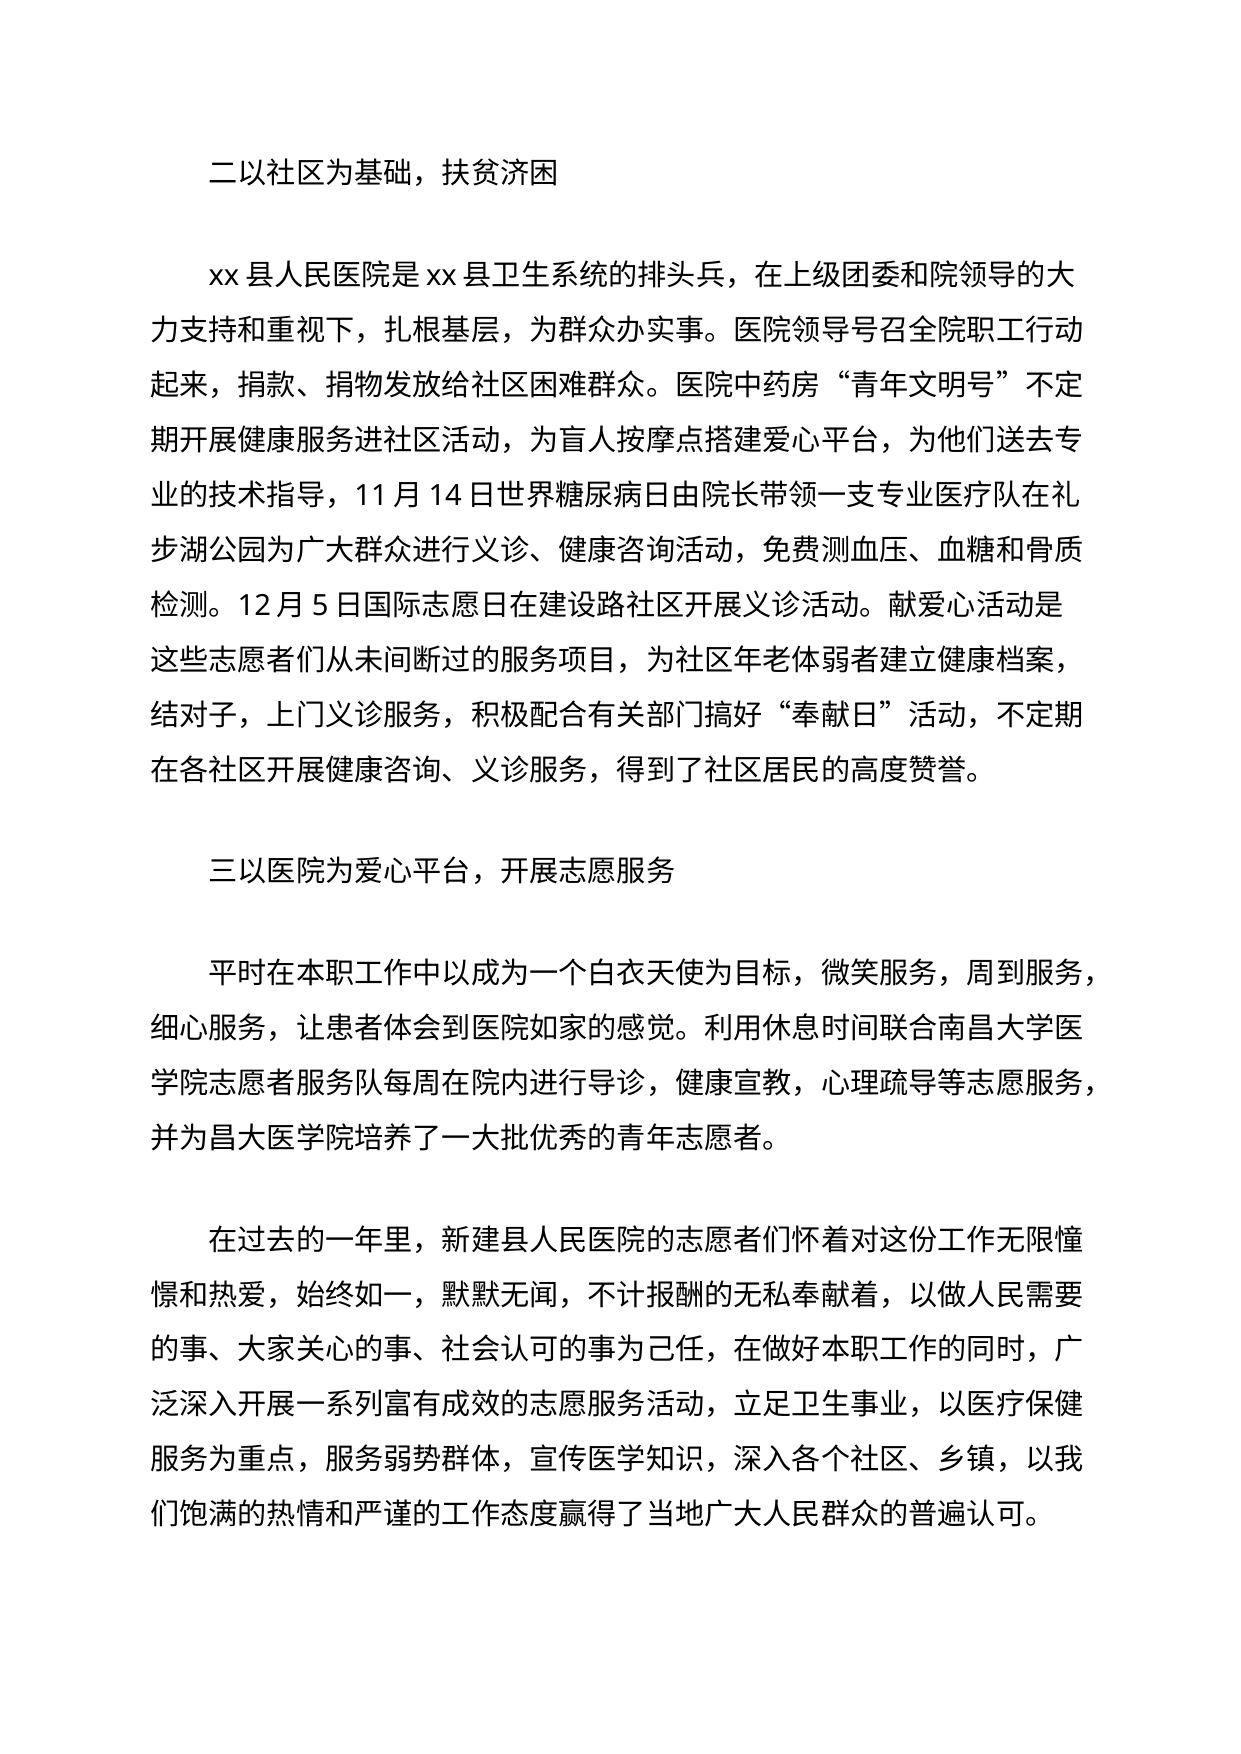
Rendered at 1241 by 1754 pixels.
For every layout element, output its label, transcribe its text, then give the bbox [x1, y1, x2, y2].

text 二以社区为基础，扶贫济困 [150, 150, 1090, 192]
text 平时在本职工作中以成为一个白衣天使为目标，微笑服务，周到服务，细心服务，让患者体会到医院如家的感觉。利用休息时间联合南昌大学医学院志愿者服务队每周在院内进行导诊，健康宣教，心理疏导等志愿服务，并为昌大医学院培养了一大批优秀的青年志愿者。 [150, 950, 1090, 1157]
text xx县人民医院是xx县卫生系统的排头兵，在上级团委和院领导的大力支持和重视下，扎根基层，为群众办实事。医院领导号召全院职工行动起来，捐款、捐物发放给社区困难群众。医院中药房“青年文明号”不定期开展健康服务进社区活动，为盲人按摩点搭建爱心平台，为他们送去专业的技术指导，11月14日世界糖尿病日由院长带领一支专业医疗队在礼步湖公园为广大群众进行义诊、健康咨询活动，免费测血压、血糖和骨质检测。12月5日国际志愿日在建设路社区开展义诊活动。献爱心活动是这些志愿者们从未间断过的服务项目，为社区年老体弱者建立健康档案，结对子，上门义诊服务，积极配合有关部门搞好“奉献日”活动，不定期在各社区开展健康咨询、义诊服务，得到了社区居民的高度赞誉。 [150, 252, 1090, 788]
text 三以医院为爱心平台，开展志愿服务 [150, 848, 1090, 890]
text 在过去的一年里，新建县人民医院的志愿者们怀着对这份工作无限憧憬和热爱，始终如一，默默无闻，不计报酬的无私奉献着，以做人民需要的事、大家关心的事、社会认可的事为己任，在做好本职工作的同时，广泛深入开展一系列富有成效的志愿服务活动，立足卫生事业，以医疗保健服务为重点，服务弱势群体，宣传医学知识，深入各个社区、乡镇，以我们饱满的热情和严谨的工作态度赢得了当地广大人民群众的普遍认可。 [150, 1216, 1090, 1533]
